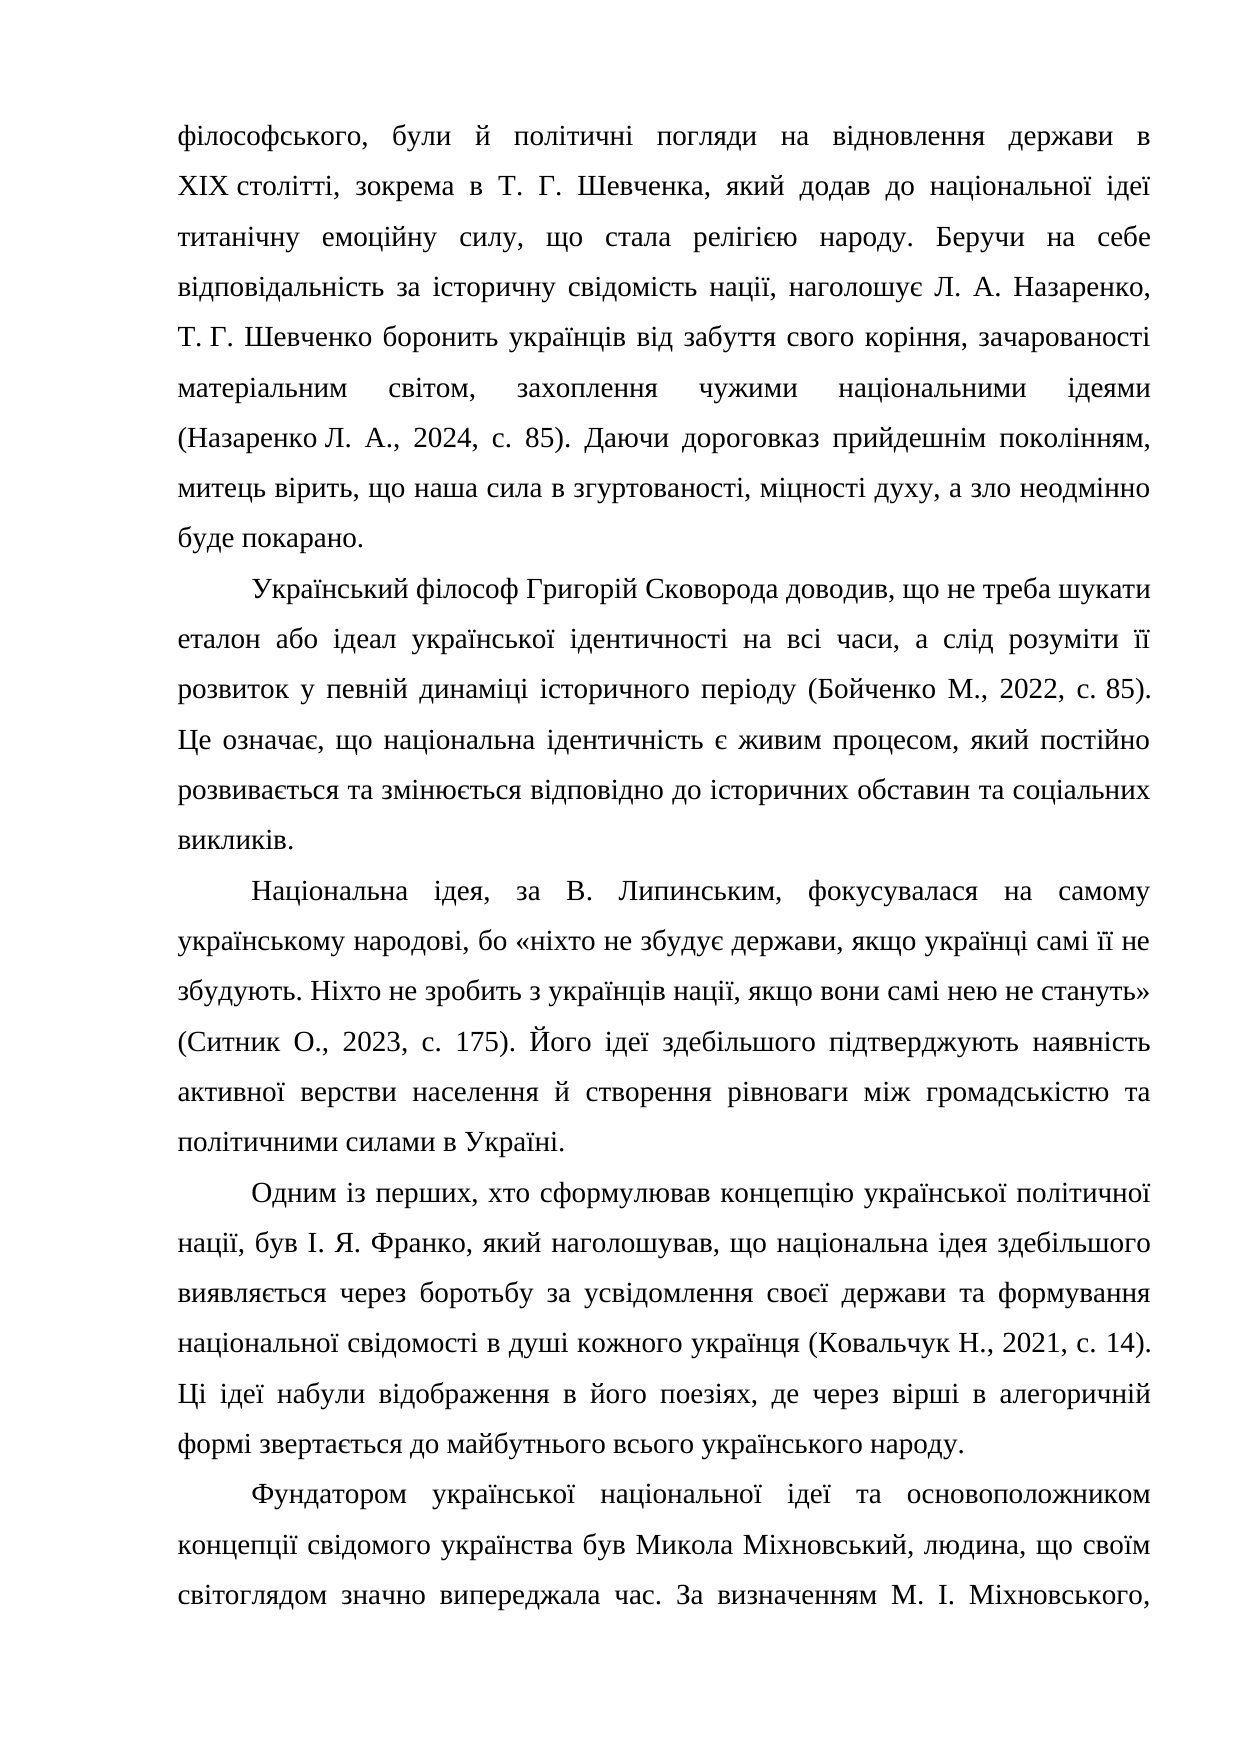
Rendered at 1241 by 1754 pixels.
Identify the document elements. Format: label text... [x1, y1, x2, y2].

text Одним із перших, хто сформулював концепцію української політичної нації, був І. Я. Франко, який наголошував, що національна ідея здебільшого виявляється через боротьбу за усвідомлення своєї держави та формування національної свідомості в душі кожного українця (Ковальчук Н., 2021, с.14). Ці ідеї набули відображення в його поезіях, де через вірші в алегоричній формі звертається до майбутнього всього українського народ. [177, 1175, 1152, 1460]
text Національна ідея, за В. Липинським, фокусувалася на самому українському народові, бо «ніхто не збудує держави, якщо українці самі її не збудують. Ніхто не зробить з українців нації, якщо вони самі нею не стануть» (Ситник О., 2023, с. 175). Його ідеї здебільшого підтверджують наявність активної верстви населення й створення рівноваги між громадськістю та політичними силами в Україні. [177, 873, 1152, 1158]
text Український філософ Григорій Сковорода доводив, що не треба шукати еталон або ідеал української ідентичності на всі часи, а слід розуміти її розвиток у певній динаміці історичного періоду (Бойченко М., 2022, с.85). Це означає, що національна ідентичність є живим процесом, який постійно розвивається та змінюється відповідно до історичних обставин та соціальних викликів. [177, 571, 1152, 856]
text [177, 118, 1152, 554]
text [177, 1477, 1152, 1611]
